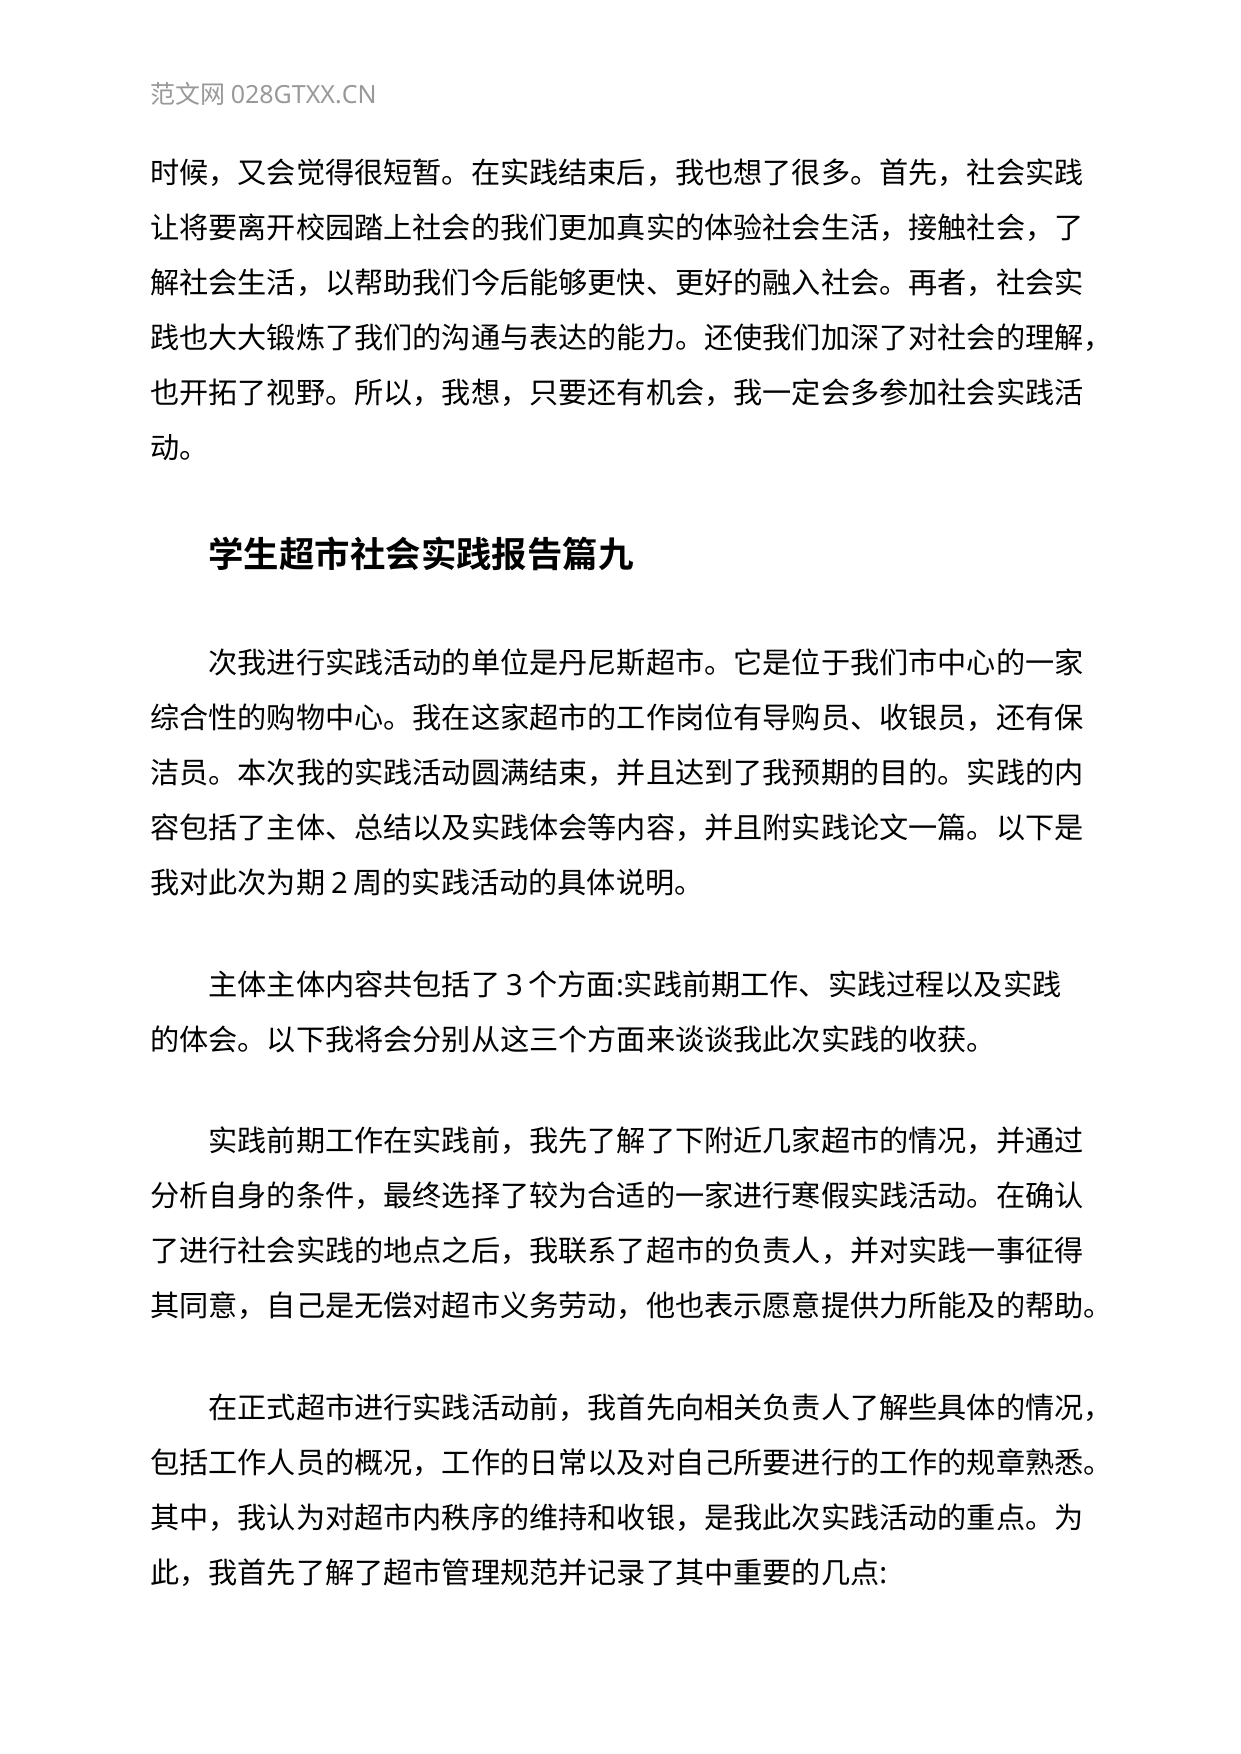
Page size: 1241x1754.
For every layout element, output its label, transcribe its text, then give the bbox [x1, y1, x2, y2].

text 次我进行实践活动的单位是丹尼斯超市。它是位于我们市中心的一家综合性的购物中心。我在这家超市的工作岗位有导购员、收银员，还有保洁员。本次我的实践活动圆满结束，并且达到了我预期的目的。实践的内容包括了主体、总结以及实践体会等内容，并且附实践论文一篇。以下是我对此次为期2周的实践活动的具体说明。 [150, 640, 1090, 902]
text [150, 150, 1090, 467]
text 实践前期工作在实践前，我先了解了下附近几家超市的情况，并通过分析自身的条件，最终选择了较为合适的一家进行寒假实践活动。在确认了进行社会实践的地点之后，我联系了超市的负责人，并对实践一事征得其同意，自己是无偿对超市义务劳动，他也表示愿意提供力所能及的帮助。 [150, 1118, 1090, 1325]
text 在正式超市进行实践活动前，我首先向相关负责人了解些具体的情况，包括工作人员的概况，工作的日常以及对自己所要进行的工作的规章熟悉。其中，我认为对超市内秩序的维持和收银，是我此次实践活动的重点。为此，我首先了解了超市管理规范并记录了其中重要的几点: [150, 1384, 1090, 1592]
text 学生超市社会实践报告篇九 [150, 526, 1090, 577]
text 主体主体内容共包括了3个方面:实践前期工作、实践过程以及实践的体会。以下我将会分别从这三个方面来谈谈我此次实践的收获。 [150, 961, 1090, 1058]
